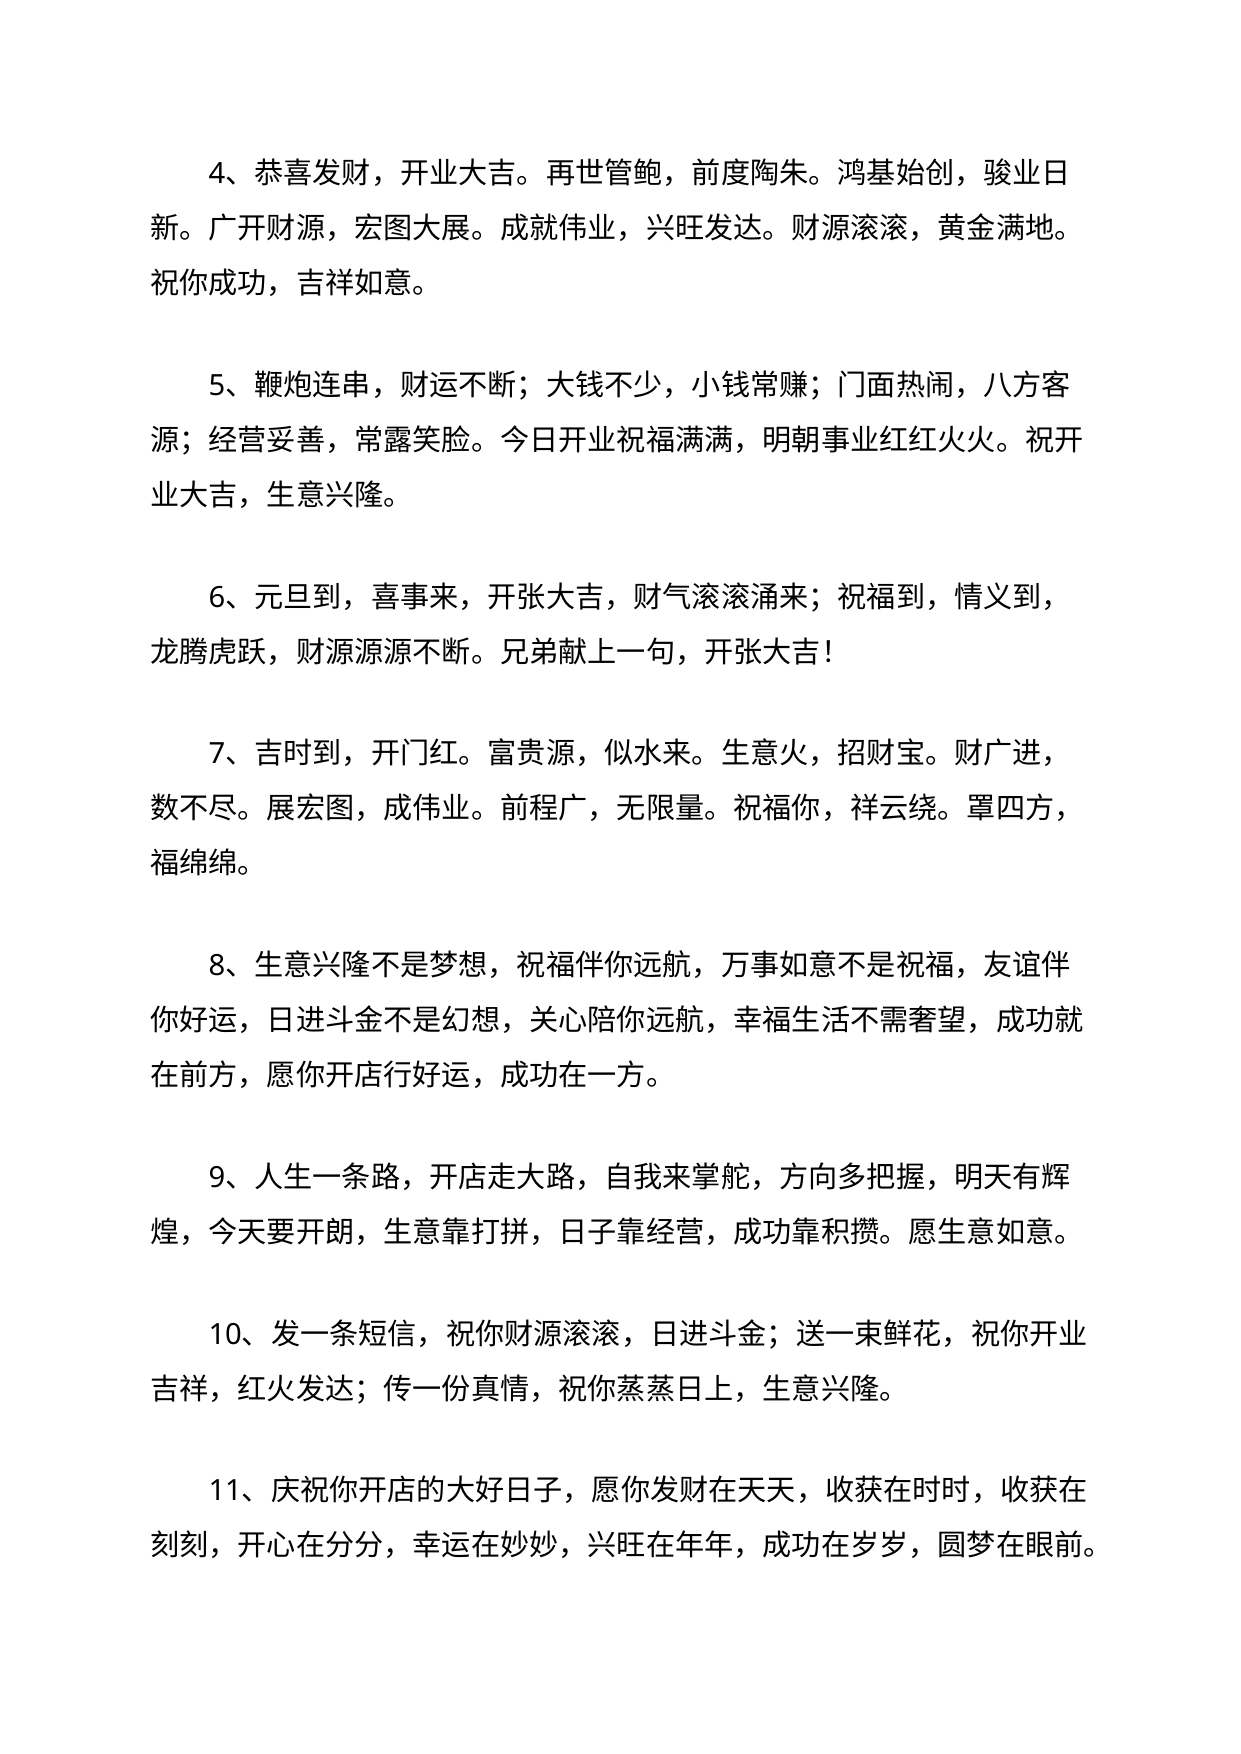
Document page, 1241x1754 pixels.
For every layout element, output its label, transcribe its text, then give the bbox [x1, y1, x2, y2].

text 6、元旦到，喜事来，开张大吉，财气滚滚涌来；祝福到，情义到，龙腾虎跃，财源源源不断。兄弟献上一句，开张大吉！ [150, 573, 1090, 671]
text 7、吉时到，开门红。富贵源，似水来。生意火，招财宝。财广进，数不尽。展宏图，成伟业。前程广，无限量。祝福你，祥云绕。罩四方，福绵绵。 [150, 730, 1090, 882]
text 5、鞭炮连串，财运不断；大钱不少，小钱常赚；门面热闹，八方客源；经营妥善，常露笑脸。今日开业祝福满满，明朝事业红红火火。祝开业大吉，生意兴隆。 [150, 362, 1090, 514]
text 8、生意兴隆不是梦想，祝福伴你远航，万事如意不是祝福，友谊伴你好运，日进斗金不是幻想，关心陪你远航，幸福生活不需奢望，成功就在前方，愿你开店行好运，成功在一方。 [150, 942, 1090, 1094]
text 10、发一条短信，祝你财源滚滚，日进斗金；送一束鲜花，祝你开业吉祥，红火发达；传一份真情，祝你蒸蒸日上，生意兴隆。 [150, 1310, 1090, 1407]
text 9、人生一条路，开店走大路，自我来掌舵，方向多把握，明天有辉煌，今天要开朗，生意靠打拼，日子靠经营，成功靠积攒。愿生意如意。 [150, 1153, 1090, 1251]
text 11、庆祝你开店的大好日子，愿你发财在天天，收获在时时，收获在刻刻，开心在分分，幸运在妙妙，兴旺在年年，成功在岁岁，圆梦在眼前。 [150, 1467, 1090, 1564]
text 4、恭喜发财，开业大吉。再世管鲍，前度陶朱。鸿基始创，骏业日新。广开财源，宏图大展。成就伟业，兴旺发达。财源滚滚，黄金满地。祝你成功，吉祥如意。 [150, 150, 1090, 302]
